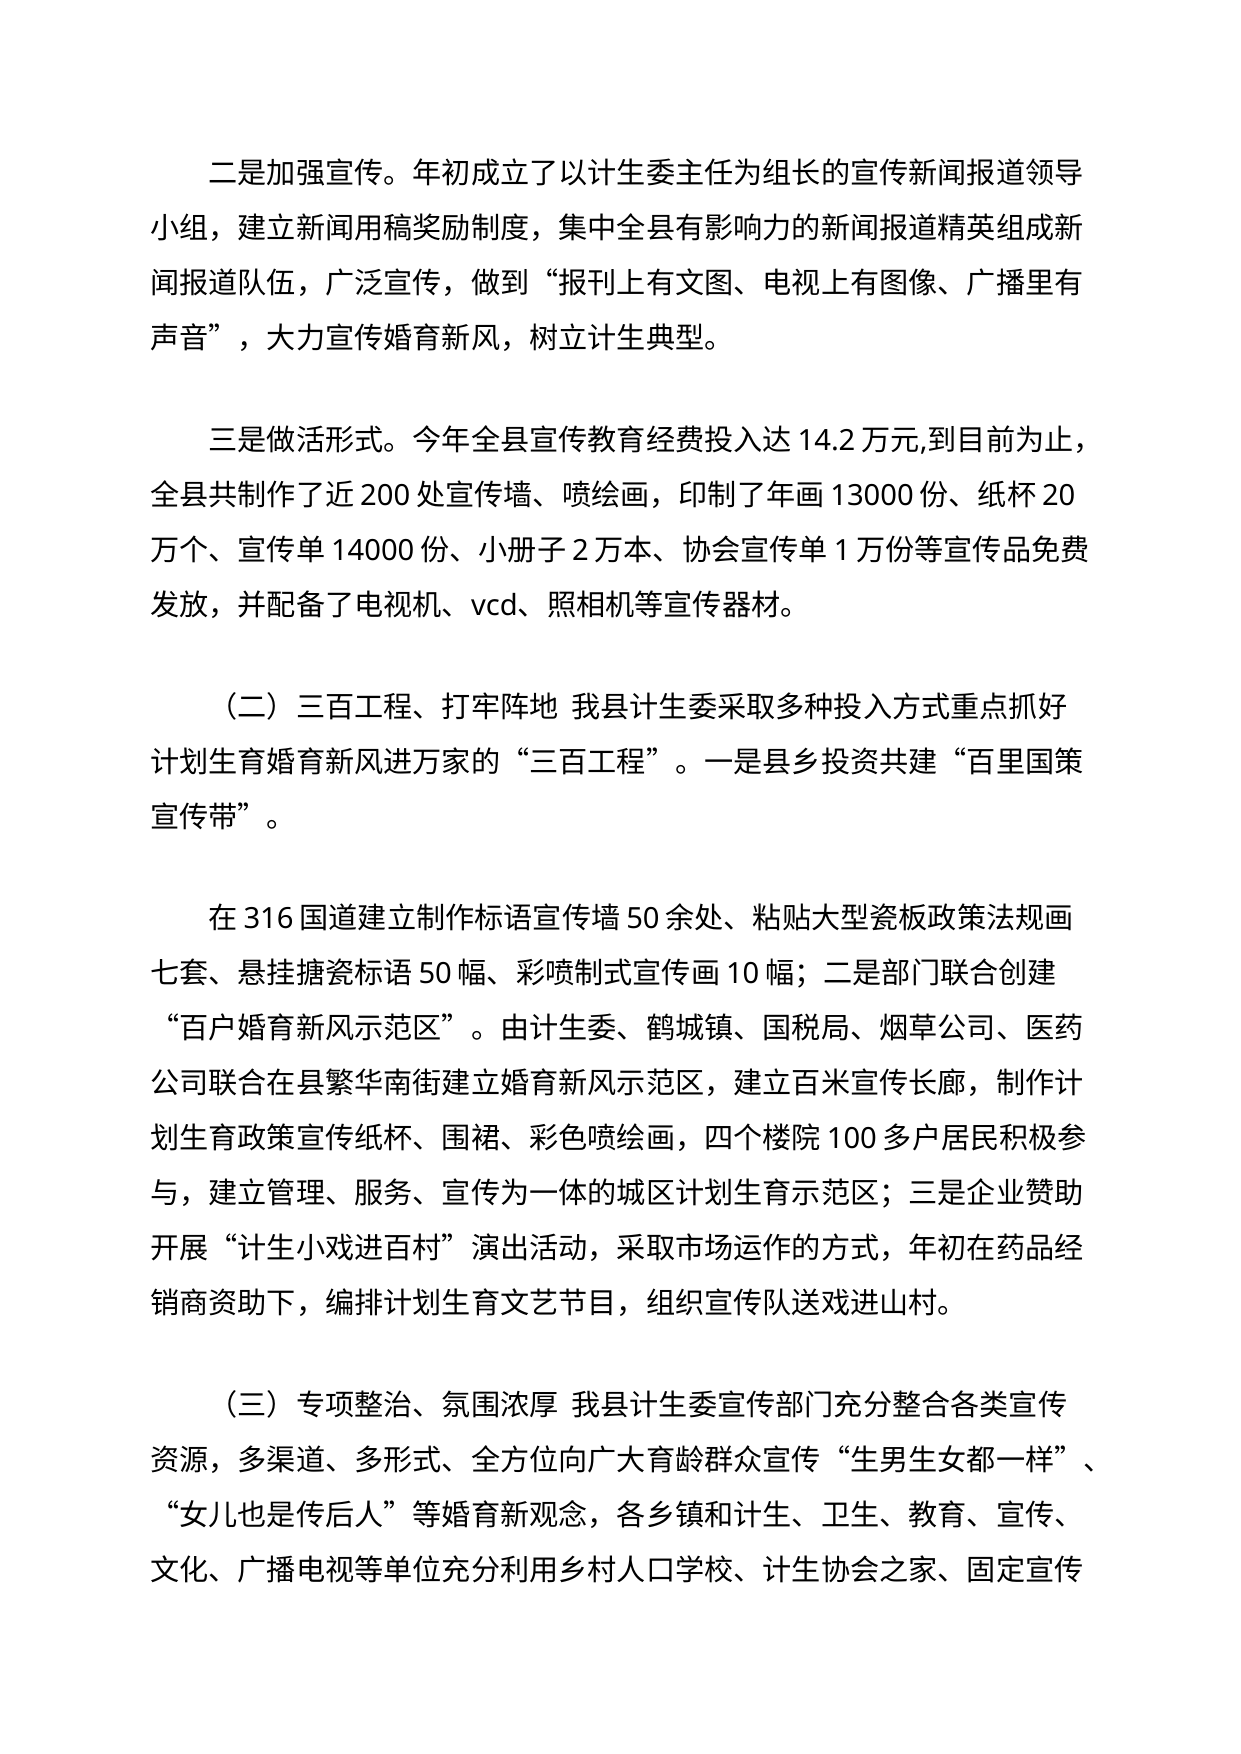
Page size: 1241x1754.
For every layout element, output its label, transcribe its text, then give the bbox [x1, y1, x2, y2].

text （二）三百工程、打牢阵地 我县计生委采取多种投入方式重点抓好计划生育婚育新风进万家的“三百工程”。一是县乡投资共建“百里国策宣传带”。 [150, 683, 1090, 836]
text 二是加强宣传。年初成立了以计生委主任为组长的宣传新闻报道领导小组，建立新闻用稿奖励制度，集中全县有影响力的新闻报道精英组成新闻报道队伍，广泛宣传，做到“报刊上有文图、电视上有图像、广播里有声音”，大力宣传婚育新风，树立计生典型。 [150, 150, 1090, 357]
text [150, 1381, 1090, 1588]
text 在316国道建立制作标语宣传墙50余处、粘贴大型瓷板政策法规画七套、悬挂搪瓷标语50幅、彩喷制式宣传画10幅；二是部门联合创建“百户婚育新风示范区”。由计生委、鹤城镇、国税局、烟草公司、医药公司联合在县繁华南街建立婚育新风示范区，建立百米宣传长廊，制作计划生育政策宣传纸杯、围裙、彩色喷绘画，四个楼院100多户居民积极参与，建立管理、服务、宣传为一体的城区计划生育示范区；三是企业赞助开展“计生小戏进百村”演出活动，采取市场运作的方式，年初在药品经销商资助下，编排计划生育文艺节目，组织宣传队送戏进山村。 [150, 895, 1090, 1322]
text 三是做活形式。今年全县宣传教育经费投入达14.2万元,到目前为止，全县共制作了近200处宣传墙、喷绘画，印制了年画13000份、纸杯20万个、宣传单14000份、小册子2万本、协会宣传单1万份等宣传品免费发放，并配备了电视机、vcd、照相机等宣传器材。 [150, 416, 1090, 624]
